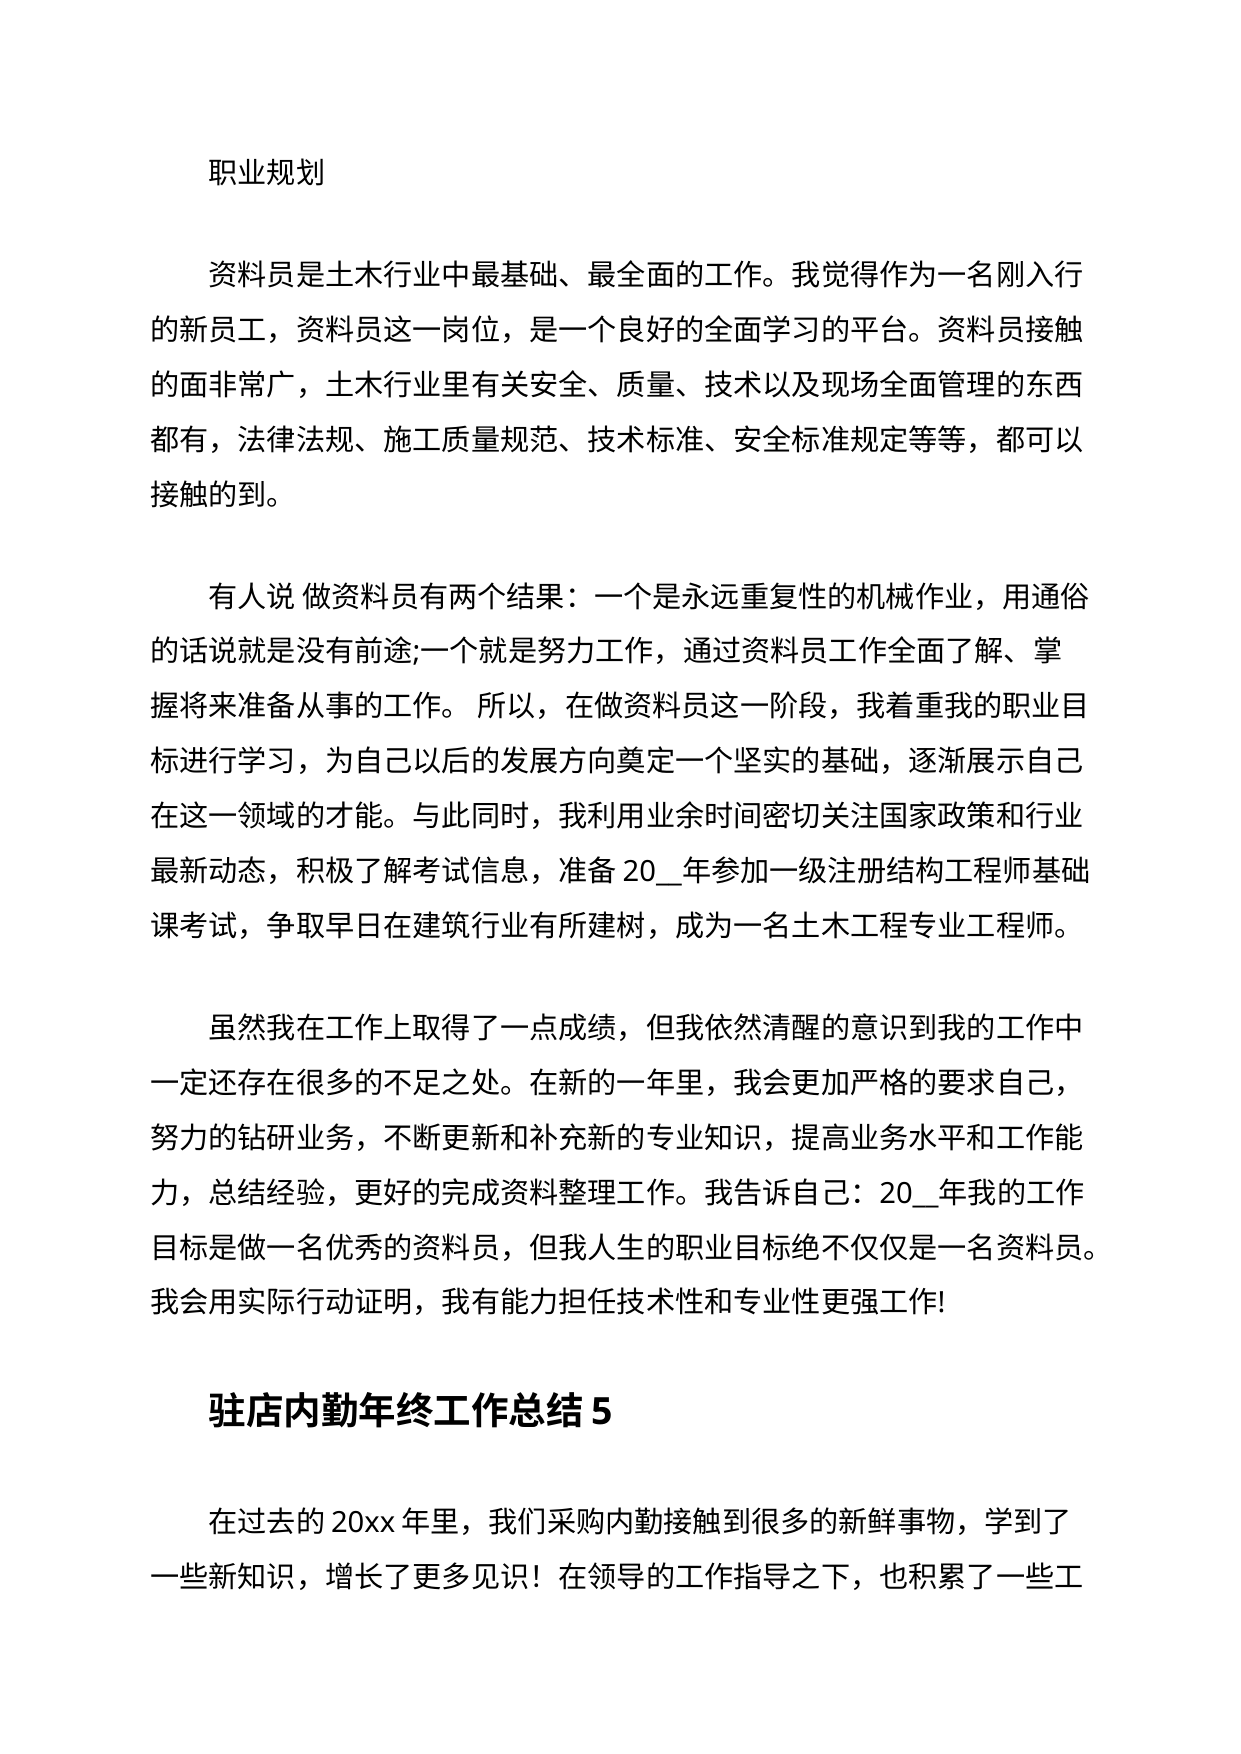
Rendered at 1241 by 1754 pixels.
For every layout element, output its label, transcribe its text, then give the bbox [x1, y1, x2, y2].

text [150, 1499, 1090, 1596]
text 有人说 做资料员有两个结果：一个是永远重复性的机械作业，用通俗的话说就是没有前途;一个就是努力工作，通过资料员工作全面了解、掌握将来准备从事的工作。 所以，在做资料员这一阶段，我着重我的职业目标进行学习，为自己以后的发展方向奠定一个坚实的基础，逐渐展示自己在这一领域的才能。与此同时，我利用业余时间密切关注国家政策和行业最新动态，积极了解考试信息，准备20__年参加一级注册结构工程师基础课考试，争取早日在建筑行业有所建树，成为一名土木工程专业工程师。 [150, 573, 1090, 945]
text 职业规划 [150, 150, 1090, 192]
text 资料员是土木行业中最基础、最全面的工作。我觉得作为一名刚入行的新员工，资料员这一岗位，是一个良好的全面学习的平台。资料员接触的面非常广，土木行业里有关安全、质量、技术以及现场全面管理的东西都有，法律法规、施工质量规范、技术标准、安全标准规定等等，都可以接触的到。 [150, 252, 1090, 514]
text 驻店内勤年终工作总结5 [150, 1381, 1090, 1436]
text 虽然我在工作上取得了一点成绩，但我依然清醒的意识到我的工作中一定还存在很多的不足之处。在新的一年里，我会更加严格的要求自己，努力的钻研业务，不断更新和补充新的专业知识，提高业务水平和工作能力，总结经验，更好的完成资料整理工作。我告诉自己：20__年我的工作目标是做一名优秀的资料员，但我人生的职业目标绝不仅仅是一名资料员。我会用实际行动证明，我有能力担任技术性和专业性更强工作! [150, 1004, 1090, 1321]
